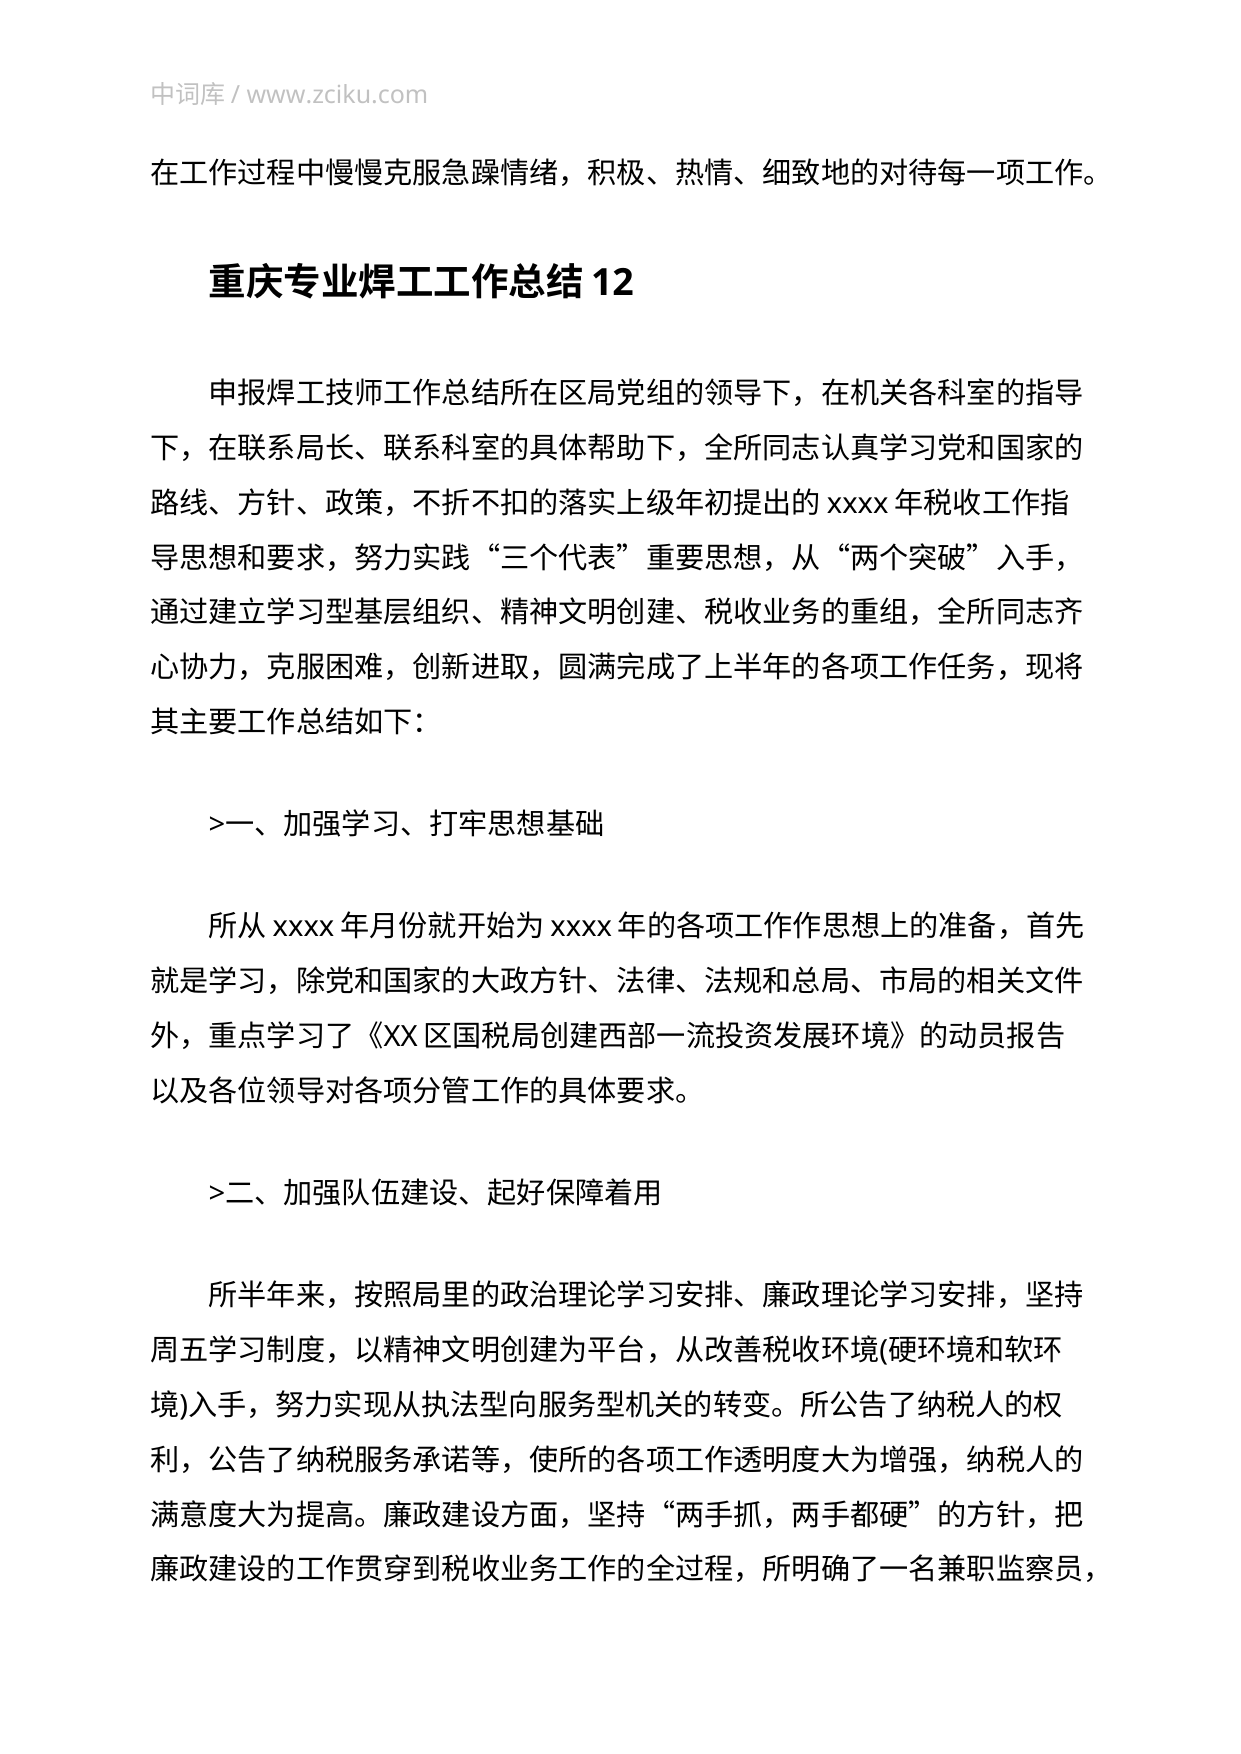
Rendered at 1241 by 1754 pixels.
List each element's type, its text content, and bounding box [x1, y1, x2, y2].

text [150, 1271, 1090, 1588]
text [150, 150, 1090, 192]
text >一、加强学习、打牢思想基础 [150, 801, 1090, 843]
text 申报焊工技师工作总结所在区局党组的领导下，在机关各科室的指导下，在联系局长、联系科室的具体帮助下，全所同志认真学习党和国家的路线、方针、政策，不折不扣的落实上级年初提出的xxxx年税收工作指导思想和要求，努力实践“三个代表”重要思想，从“两个突破”入手，通过建立学习型基层组织、精神文明创建、税收业务的重组，全所同志齐心协力，克服困难，创新进取，圆满完成了上半年的各项工作任务，现将其主要工作总结如下： [150, 369, 1090, 741]
text >二、加强队伍建设、起好保障着用 [150, 1169, 1090, 1212]
text 重庆专业焊工工作总结12 [150, 252, 1090, 306]
text 所从xxxx年月份就开始为xxxx年的各项工作作思想上的准备，首先就是学习，除党和国家的大政方针、法律、法规和总局、市局的相关文件外，重点学习了《XX区国税局创建西部一流投资发展环境》的动员报告以及各位领导对各项分管工作的具体要求。 [150, 903, 1090, 1110]
